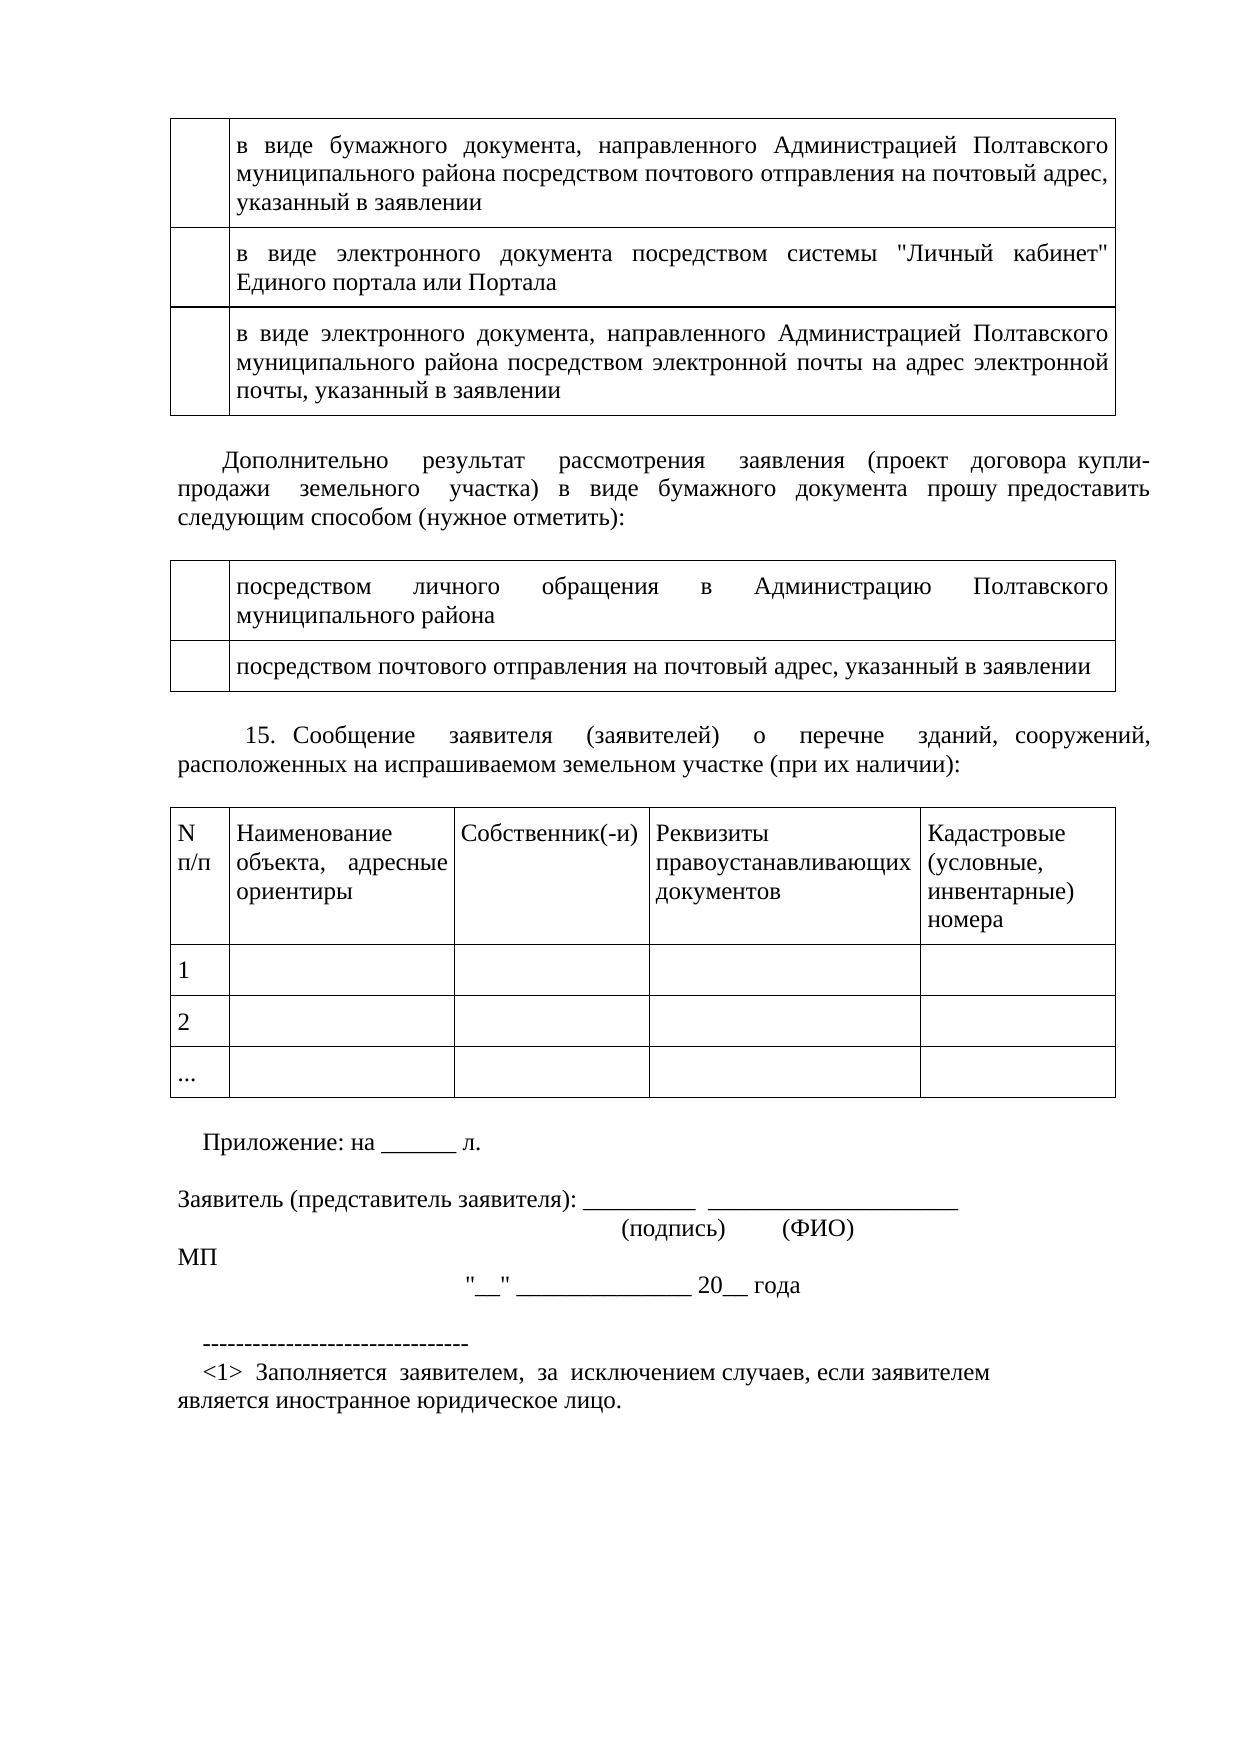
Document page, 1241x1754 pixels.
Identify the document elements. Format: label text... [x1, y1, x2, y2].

table_cell [650, 1047, 920, 1097]
text является иностранное юридическое лицо. [177, 1386, 1152, 1414]
text 15. Сообщение заявителя (заявителей) о перечне зданий, сооружений, расположенных на испрашиваемом земельном участке (при их наличии): [177, 720, 1152, 778]
text Дополнительно результат рассмотрения заявления (проект договора купли-продажи земельного участка) в виде бумажного документа прошу предоставить следующим способом (нужное отметить): [177, 445, 1152, 531]
table_header Собственник(-и) [455, 808, 649, 944]
text (подпись) (ФИО) [177, 1213, 1152, 1242]
table_header Наименование объекта, адресные ориентиры [230, 808, 454, 944]
table_cell [171, 641, 229, 691]
table_cell [230, 1047, 454, 1097]
text <1> Заполняется заявителем, за исключением случаев, если заявителем [177, 1357, 1152, 1386]
table_cell в виде электронного документа, направленного Администрацией Полтавского муниципального района посредством электронной почты на адрес электронной почты, указанный в заявлении [230, 308, 1115, 415]
table_cell [230, 996, 454, 1046]
table_cell [455, 996, 649, 1046]
table_cell [171, 308, 229, 415]
table_cell в виде электронного документа посредством системы "Личный кабинет" Единого портала или Портала [230, 228, 1115, 306]
table_header Кадастровые (условные, инвентарные) номера [921, 808, 1115, 944]
table_cell [455, 945, 649, 995]
table_cell [171, 228, 229, 306]
table_header Реквизиты правоустанавливающих документов [650, 808, 920, 944]
table_cell 1 [171, 945, 229, 995]
table_cell 2 [171, 996, 229, 1046]
table_header посредством личного обращения в Администрацию Полтавского муниципального района [230, 561, 1115, 639]
table_cell [921, 1047, 1115, 1097]
table_cell [921, 945, 1115, 995]
table_cell [650, 996, 920, 1046]
table_header [171, 561, 229, 639]
table_cell посредством почтового отправления на почтовый адрес, указанный в заявлении [230, 641, 1115, 691]
table_cell [455, 1047, 649, 1097]
text Заявитель (представитель заявителя): _________ ____________________ [177, 1184, 1152, 1213]
table_cell [171, 119, 229, 227]
table_cell [230, 945, 454, 995]
text Приложение: на ______ л. [177, 1127, 1152, 1156]
text МП [177, 1242, 1152, 1271]
table_cell [921, 996, 1115, 1046]
table_cell [650, 945, 920, 995]
table_cell в виде бумажного документа, направленного Администрацией Полтавского муниципального района посредством почтового отправления на почтовый адрес, указанный в заявлении [230, 119, 1115, 227]
table_header N п/п [171, 808, 229, 944]
table_cell ... [171, 1047, 229, 1097]
text "__" ______________ 20__ года [177, 1271, 1152, 1299]
text -------------------------------- [177, 1328, 1152, 1357]
